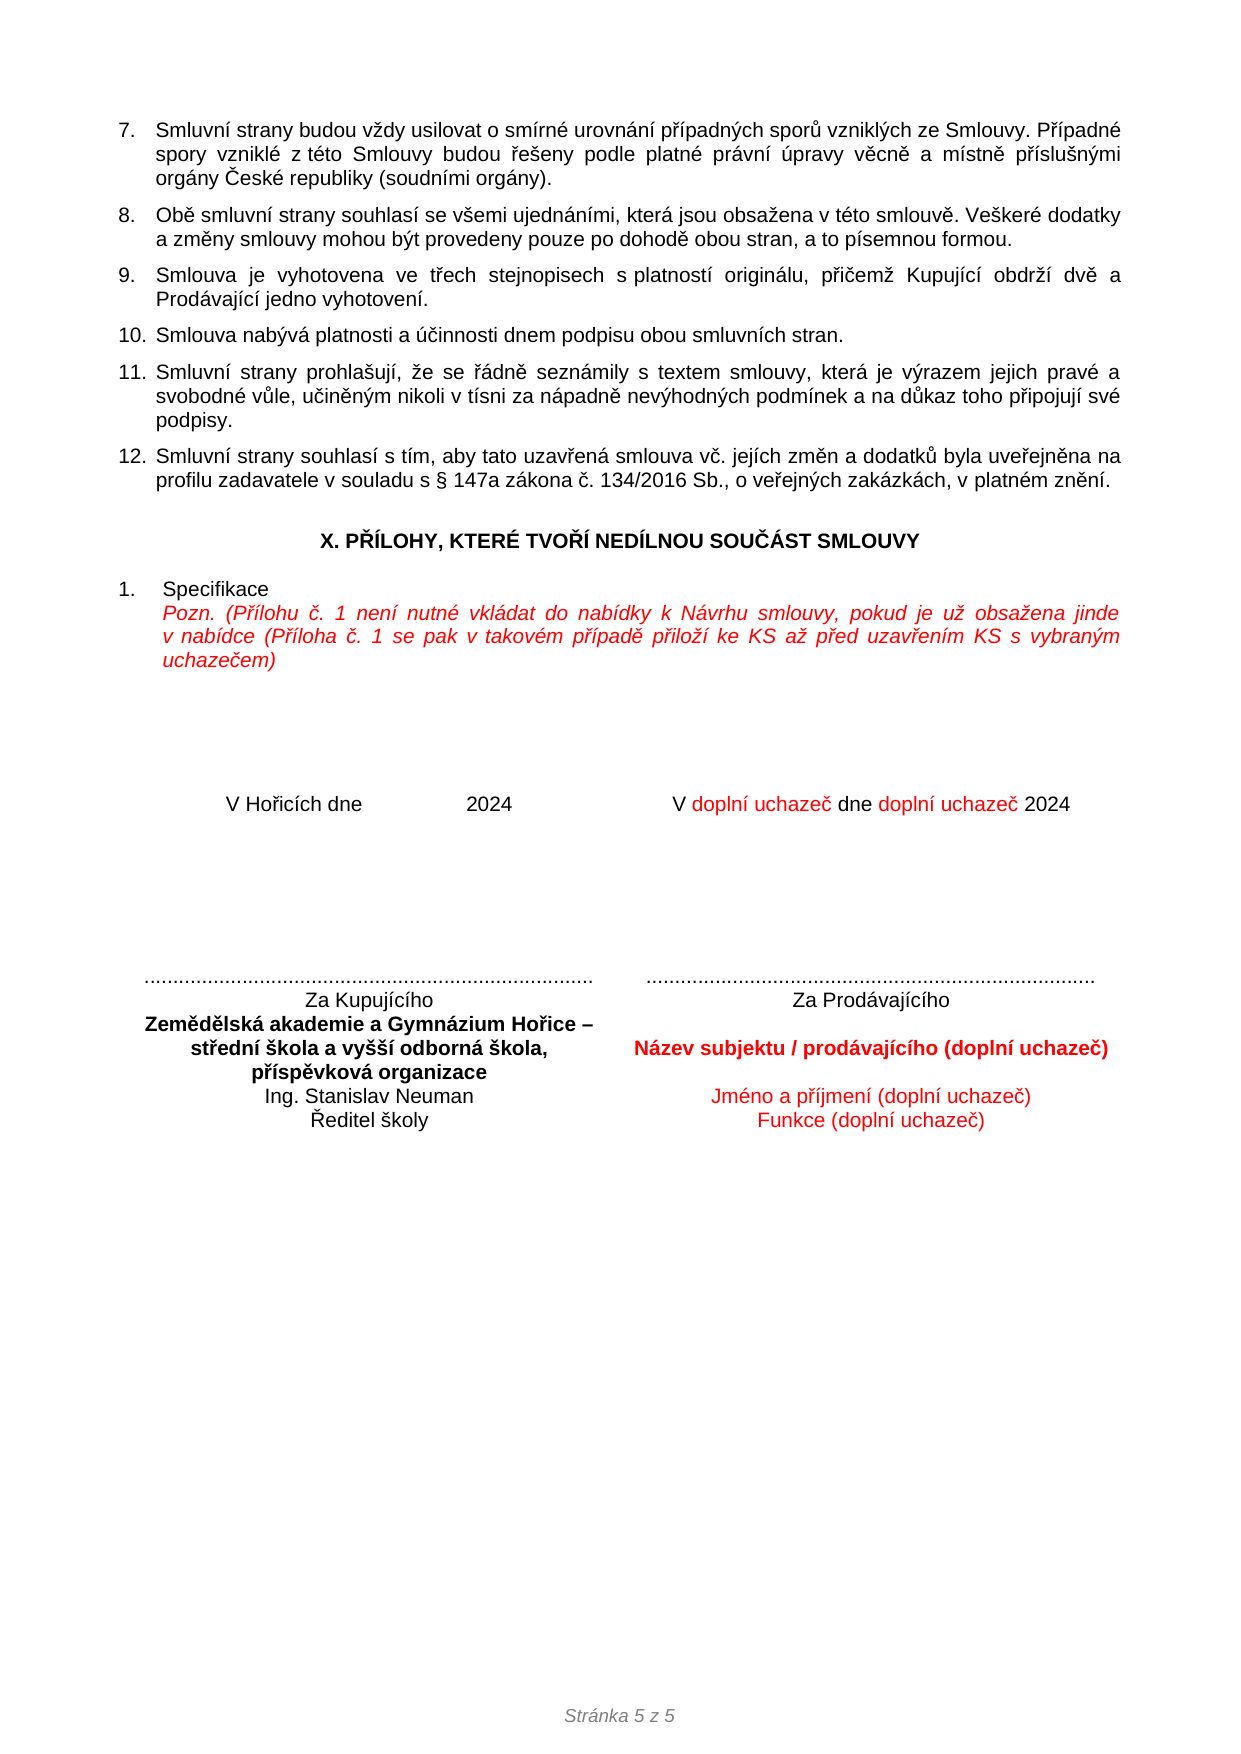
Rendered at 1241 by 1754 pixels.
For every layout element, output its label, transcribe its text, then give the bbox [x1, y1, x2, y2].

list Obě smluvní strany souhlasí se všemi ujednáními, která jsou obsažena v této smlouvě. Veškeré dodatky a změny smlouvy mohou být provedeny pouze po dohodě obou stran, a to písemnou formou. [118, 202, 1122, 250]
list Smluvní strany prohlašují, že se řádně seznámily s textem smlouvy, která je výrazem jejich pravé a svobodné vůle, učiněným nikoli v tísni za nápadně nevýhodných podmínek a na důkaz toho připojují své podpisy. [118, 360, 1122, 432]
table_cell Zemědělská akademie a Gymnázium Hořice – střední škola a vyšší odborná škola, příspěvková organizace [118, 1012, 620, 1084]
list Specifikace [118, 576, 1122, 600]
text X. PŘÍLOHY, KTERÉ TVOŘÍ NEDÍLNOU SOUČÁST SMLOUVY [118, 528, 1122, 552]
table_cell Za Prodávajícího [620, 988, 1122, 1012]
table_cell Ředitel školy [118, 1108, 620, 1132]
list Smluvní strany souhlasí s tím, aby tato uzavřená smlouva vč. jejích změn a dodatků byla uveřejněna na profilu zadavatele v souladu s § 147a zákona č. 134/2016 Sb., o veřejných zakázkách, v platném znění. [118, 444, 1122, 492]
table_cell Za Kupujícího [118, 988, 620, 1012]
text Pozn. (Přílohu č. 1 není nutné vkládat do nabídky k Návrhu smlouvy, pokud je už obsažena jinde v nabídce (Příloha č. 1 se pak v takovém případě přiloží ke KS až před uzavřením KS s vybraným uchazečem) [162, 600, 1122, 672]
list Smlouva je vyhotovena ve třech stejnopisech s platností originálu, přičemž Kupující obdrží dvě a Prodávající jedno vyhotovení. [118, 263, 1122, 311]
table_cell Ing. Stanislav Neuman [118, 1084, 620, 1108]
table_cell .............................................................................. [620, 816, 1122, 988]
table_header V Hořicích dne 2024 [118, 792, 620, 816]
table_header V doplní uchazeč dne doplní uchazeč 2024 [620, 792, 1122, 816]
table_cell .............................................................................. [118, 816, 620, 988]
list Smluvní strany budou vždy usilovat o smírné urovnání případných sporů vzniklých ze Smlouvy. Případné spory vzniklé z této Smlouvy budou řešeny podle platné právní úpravy věcně a místně příslušnými orgány České republiky (soudními orgány). [118, 118, 1122, 190]
table_cell Jméno a příjmení (doplní uchazeč) [620, 1084, 1122, 1108]
table_cell Funkce (doplní uchazeč) [620, 1108, 1122, 1132]
list Smlouva nabývá platnosti a účinnosti dnem podpisu obou smluvních stran. [118, 323, 1122, 347]
table_cell Název subjektu / prodávajícího (doplní uchazeč) [620, 1012, 1122, 1084]
